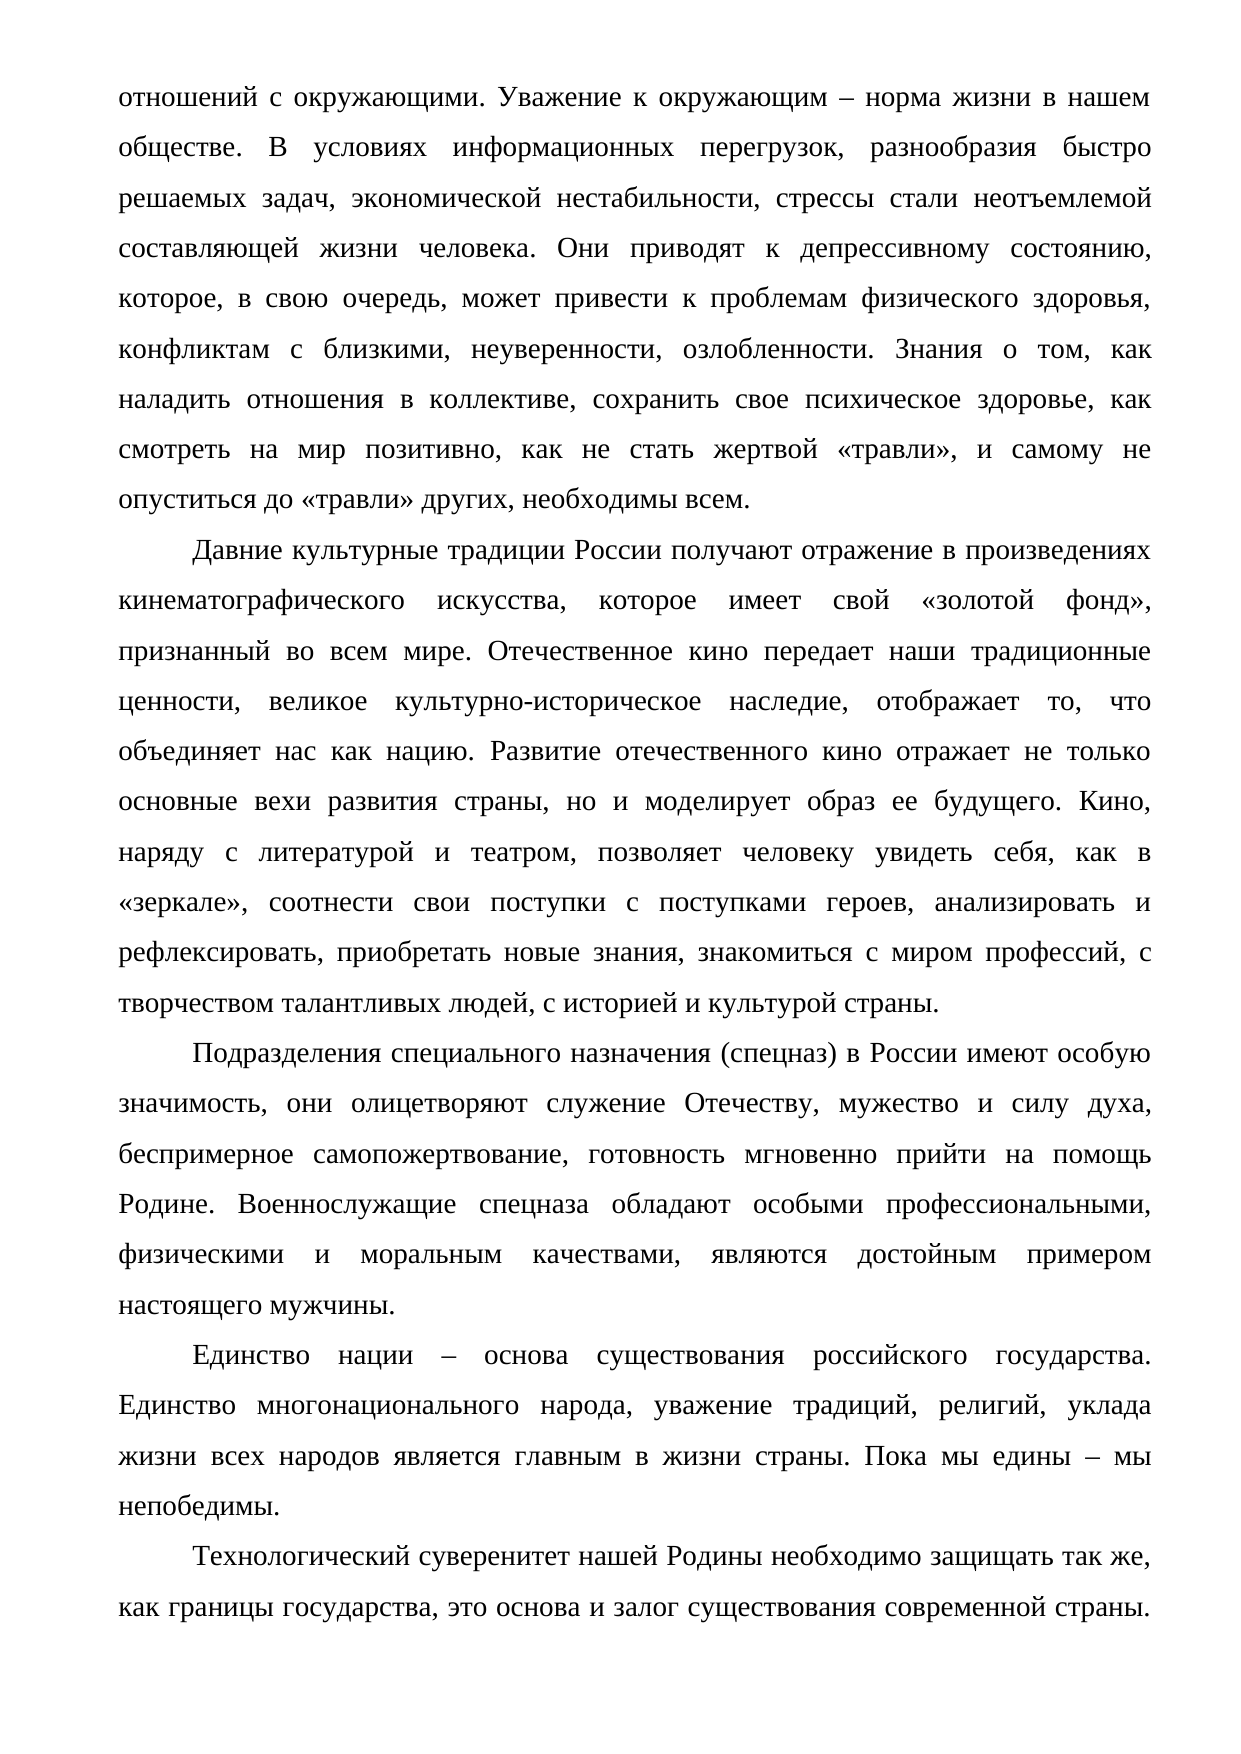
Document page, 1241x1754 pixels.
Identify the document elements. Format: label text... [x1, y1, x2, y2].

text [118, 79, 1152, 515]
text Единство нации – основа существования российского государства. Единство многонационального народа, уважение традиций, религий, уклада жизни всех народов является главным в жизни страны. Пока мы едины – мы непобедимы. [118, 1337, 1151, 1522]
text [118, 1538, 1152, 1622]
text Давние культурные традиции России получают отражение в произведениях кинематографического искусства, которое имеет свой «золотой фонд», признанный во всем мире. Отечественное кино передает наши традиционные ценности, великое культурно-историческое наследие, отображает то, что объединяет нас как нацию. Развитие отечественного кино отражает не только основные вехи развития страны, но и моделирует образ ее будущего. Кино, наряду с литературой и театром, позволяет человеку увидеть себя, как в «зеркале», соотнести свои поступки с поступками героев, анализировать и рефлексировать, приобретать новые знания, знакомиться с миром профессий, с творчеством талантливых людей, с историей и культурой страны. [118, 532, 1152, 1018]
text Подразделения специального назначения (спецназ) в России имеют особую значимость, они олицетворяют служение Отечеству, мужество и силу духа, беспримерное самопожертвование, готовность мгновенно прийти на помощь Родине. Военнослужащие спецназа обладают особыми профессиональными, физическими и моральным качествами, являются достойным примером настоящего мужчины. [118, 1035, 1152, 1320]
